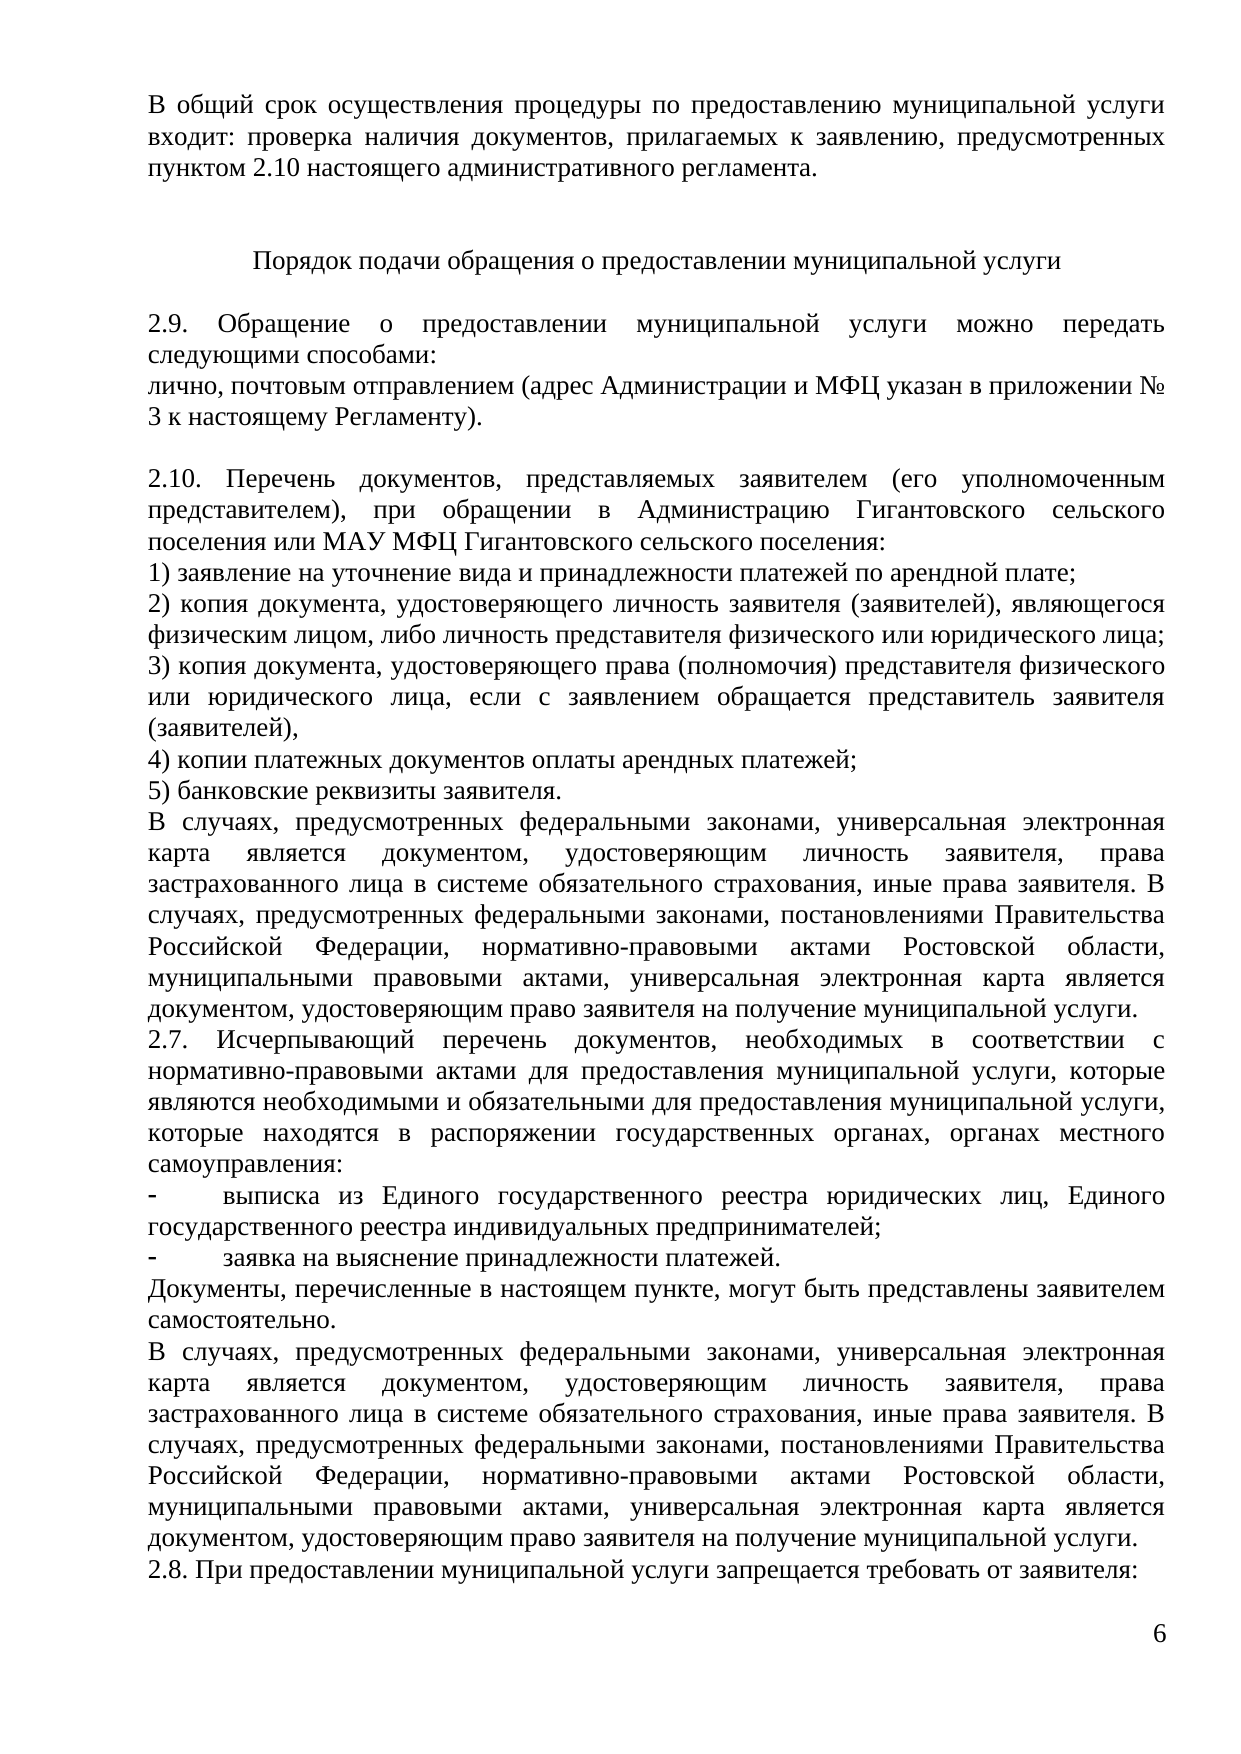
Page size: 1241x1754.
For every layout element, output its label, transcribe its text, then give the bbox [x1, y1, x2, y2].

text Документы, перечисленные в настоящем пункте, могут быть представлены заявителем самостоятельно. [148, 1272, 1166, 1335]
text 2.10. Перечень документов, представляемых заявителем (его уполномоченным представителем), при обращении в Администрацию Гигантовского сельского поселения или МАУ МФЦ Гигантовского сельского поселения: [148, 462, 1166, 556]
text 2) копия документа, удостоверяющего личность заявителя (заявителей), являющегося физическим лицом, либо личность представителя физического или юридического лица; [148, 587, 1166, 649]
text 2.7. Исчерпывающий перечень документов, необходимых в соответствии с нормативно-правовыми актами для предоставления муниципальной услуги, которые являются необходимыми и обязательными для предоставления муниципальной услуги, которые находятся в распоряжении государственных органах, органах местного самоуправления: [148, 1023, 1166, 1179]
text лично, почтовым отправлением (адрес Администрации и МФЦ указан в приложении № 3 к настоящему Регламенту). [148, 369, 1166, 431]
text В общий срок осуществления процедуры по предоставлению муниципальной услуги входит: проверка наличия документов, прилагаемых к заявлению, предусмотренных пунктом 2.10 настоящего административного регламента. [148, 89, 1166, 182]
text 2.8. При предоставлении муниципальной услуги запрещается требовать от заявителя: [148, 1553, 1166, 1584]
text 3) копия документа, удостоверяющего права (полномочия) представителя физического или юридического лица, если с заявлением обращается представитель заявителя (заявителей), [148, 649, 1166, 743]
text 1) заявление на уточнение вида и принадлежности платежей по арендной плате; [148, 556, 1166, 587]
text 4) копии платежных документов оплаты арендных платежей; [148, 743, 1166, 774]
text 2.9. Обращение о предоставлении муниципальной услуги можно передать следующими способами: [148, 307, 1166, 369]
list выписка из Единого государственного реестра юридических лиц, Единого государственного реестра индивидуальных предпринимателей; [148, 1179, 1166, 1241]
text В случаях, предусмотренных федеральными законами, универсальная электронная карта является документом, удостоверяющим личность заявителя, права застрахованного лица в системе обязательного страхования, иные права заявителя. В случаях, предусмотренных федеральными законами, постановлениями Правительства Российской Федерации, нормативно-правовыми актами Ростовской области, муниципальными правовыми актами, универсальная электронная карта является документом, удостоверяющим право заявителя на получение муниципальной услуги. [148, 805, 1166, 1023]
text 5) банковские реквизиты заявителя. [148, 774, 1166, 805]
text Порядок подачи обращения о предоставлении муниципальной услуги [148, 244, 1166, 276]
list заявка на выяснение принадлежности платежей. [148, 1241, 1166, 1272]
text В случаях, предусмотренных федеральными законами, универсальная электронная карта является документом, удостоверяющим личность заявителя, права застрахованного лица в системе обязательного страхования, иные права заявителя. В случаях, предусмотренных федеральными законами, постановлениями Правительства Российской Федерации, нормативно-правовыми актами Ростовской области, муниципальными правовыми актами, универсальная электронная карта является документом, удостоверяющим право заявителя на получение муниципальной услуги. [148, 1335, 1166, 1553]
